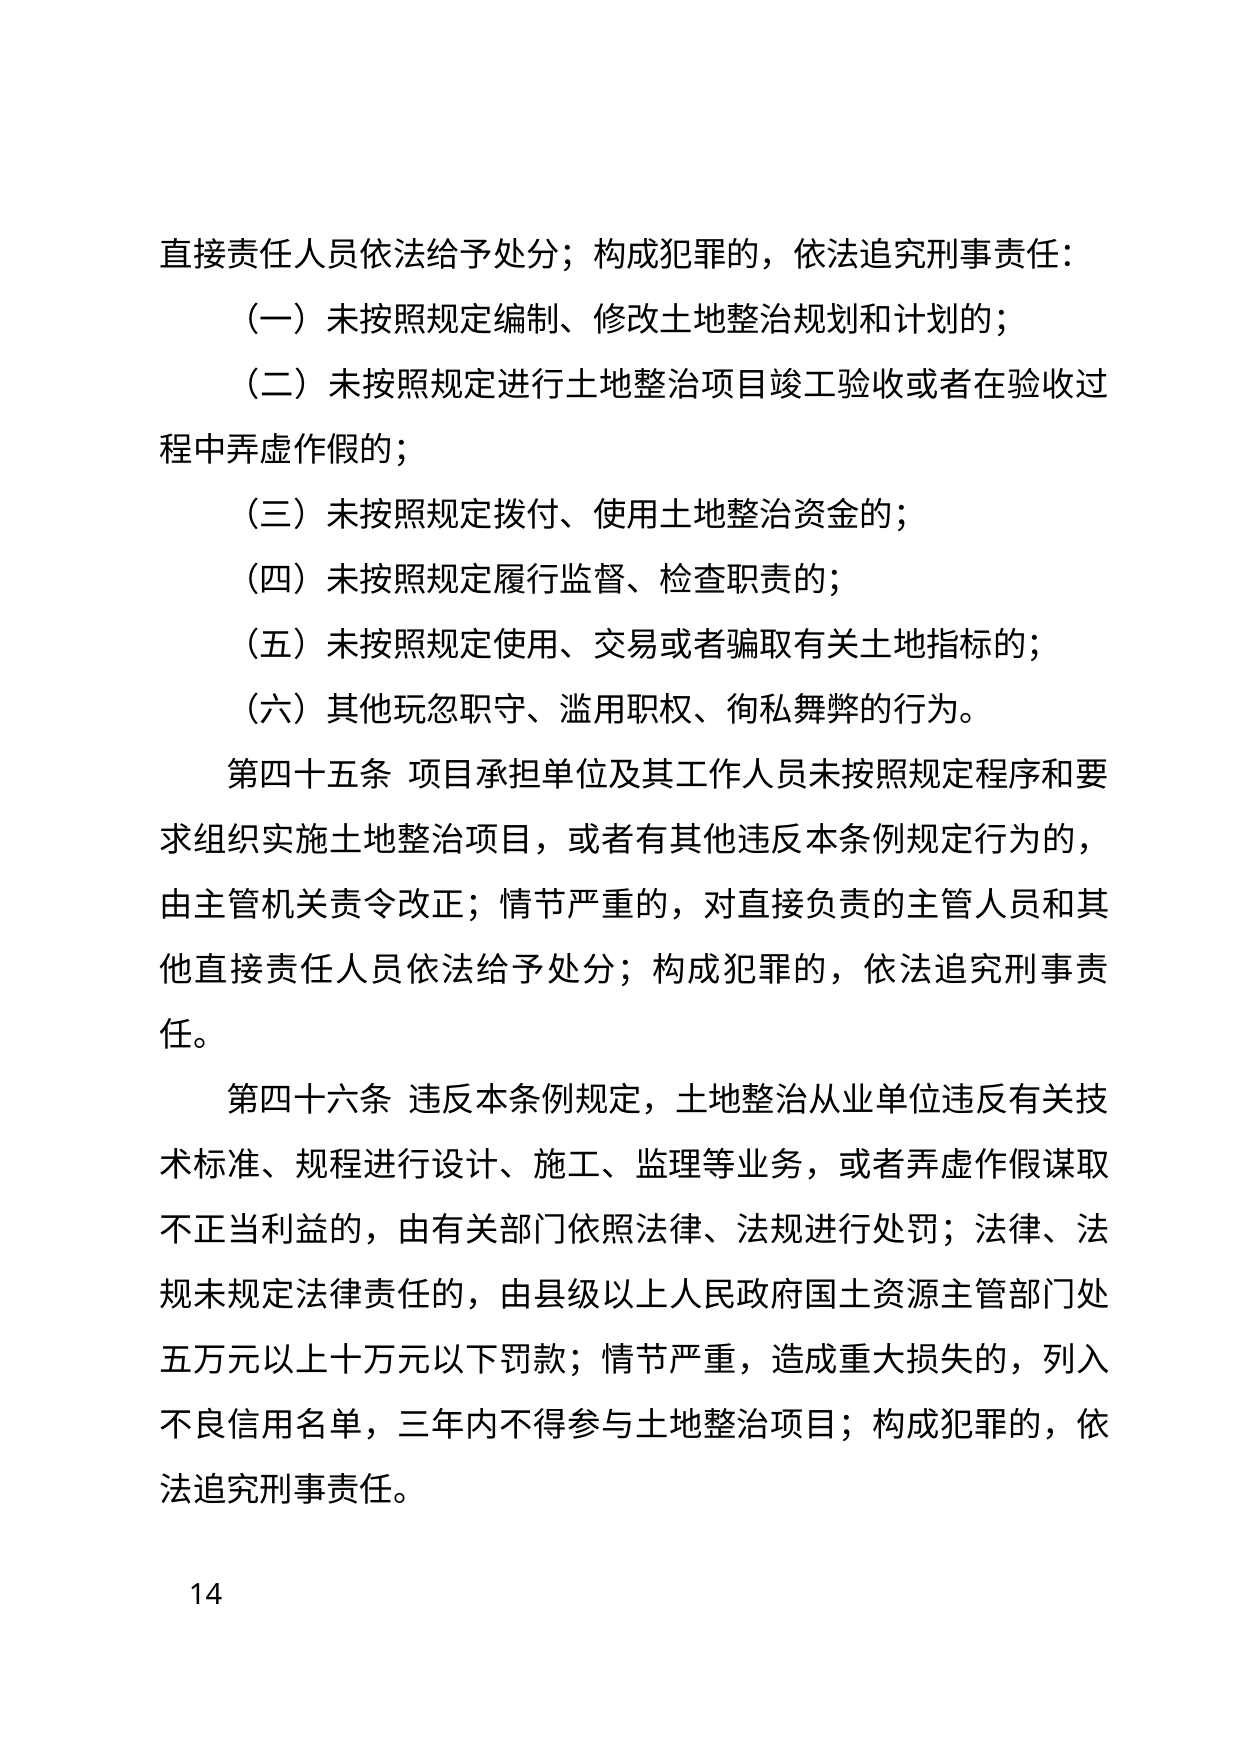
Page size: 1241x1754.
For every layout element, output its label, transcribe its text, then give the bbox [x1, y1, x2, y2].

text （一）未按照规定编制、修改土地整治规划和计划的； [159, 284, 1110, 349]
text （四）未按照规定履行监督、检查职责的； [159, 544, 1110, 609]
text （二）未按照规定进行土地整治项目竣工验收或者在验收过程中弄虚作假的； [159, 349, 1110, 479]
text 第四十五条 项目承担单位及其工作人员未按照规定程序和要求组织实施土地整治项目，或者有其他违反本条例规定行为的，由主管机关责令改正；情节严重的，对直接负责的主管人员和其他直接责任人员依法给予处分；构成犯罪的，依法追究刑事责任。 [159, 739, 1110, 1064]
text （三）未按照规定拨付、使用土地整治资金的； [159, 479, 1110, 544]
text 第四十六条 违反本条例规定，土地整治从业单位违反有关技术标准、规程进行设计、施工、监理等业务，或者弄虚作假谋取不正当利益的，由有关部门依照法律、法规进行处罚；法律、法规未规定法律责任的，由县级以上人民政府国土资源主管部门处五万元以上十万元以下罚款；情节严重，造成重大损失的，列入不良信用名单，三年内不得参与土地整治项目；构成犯罪的，依法追究刑事责任。 [159, 1064, 1110, 1519]
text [159, 219, 1110, 284]
text （五）未按照规定使用、交易或者骗取有关土地指标的； [159, 609, 1110, 674]
text （六）其他玩忽职守、滥用职权、徇私舞弊的行为。 [159, 674, 1110, 739]
